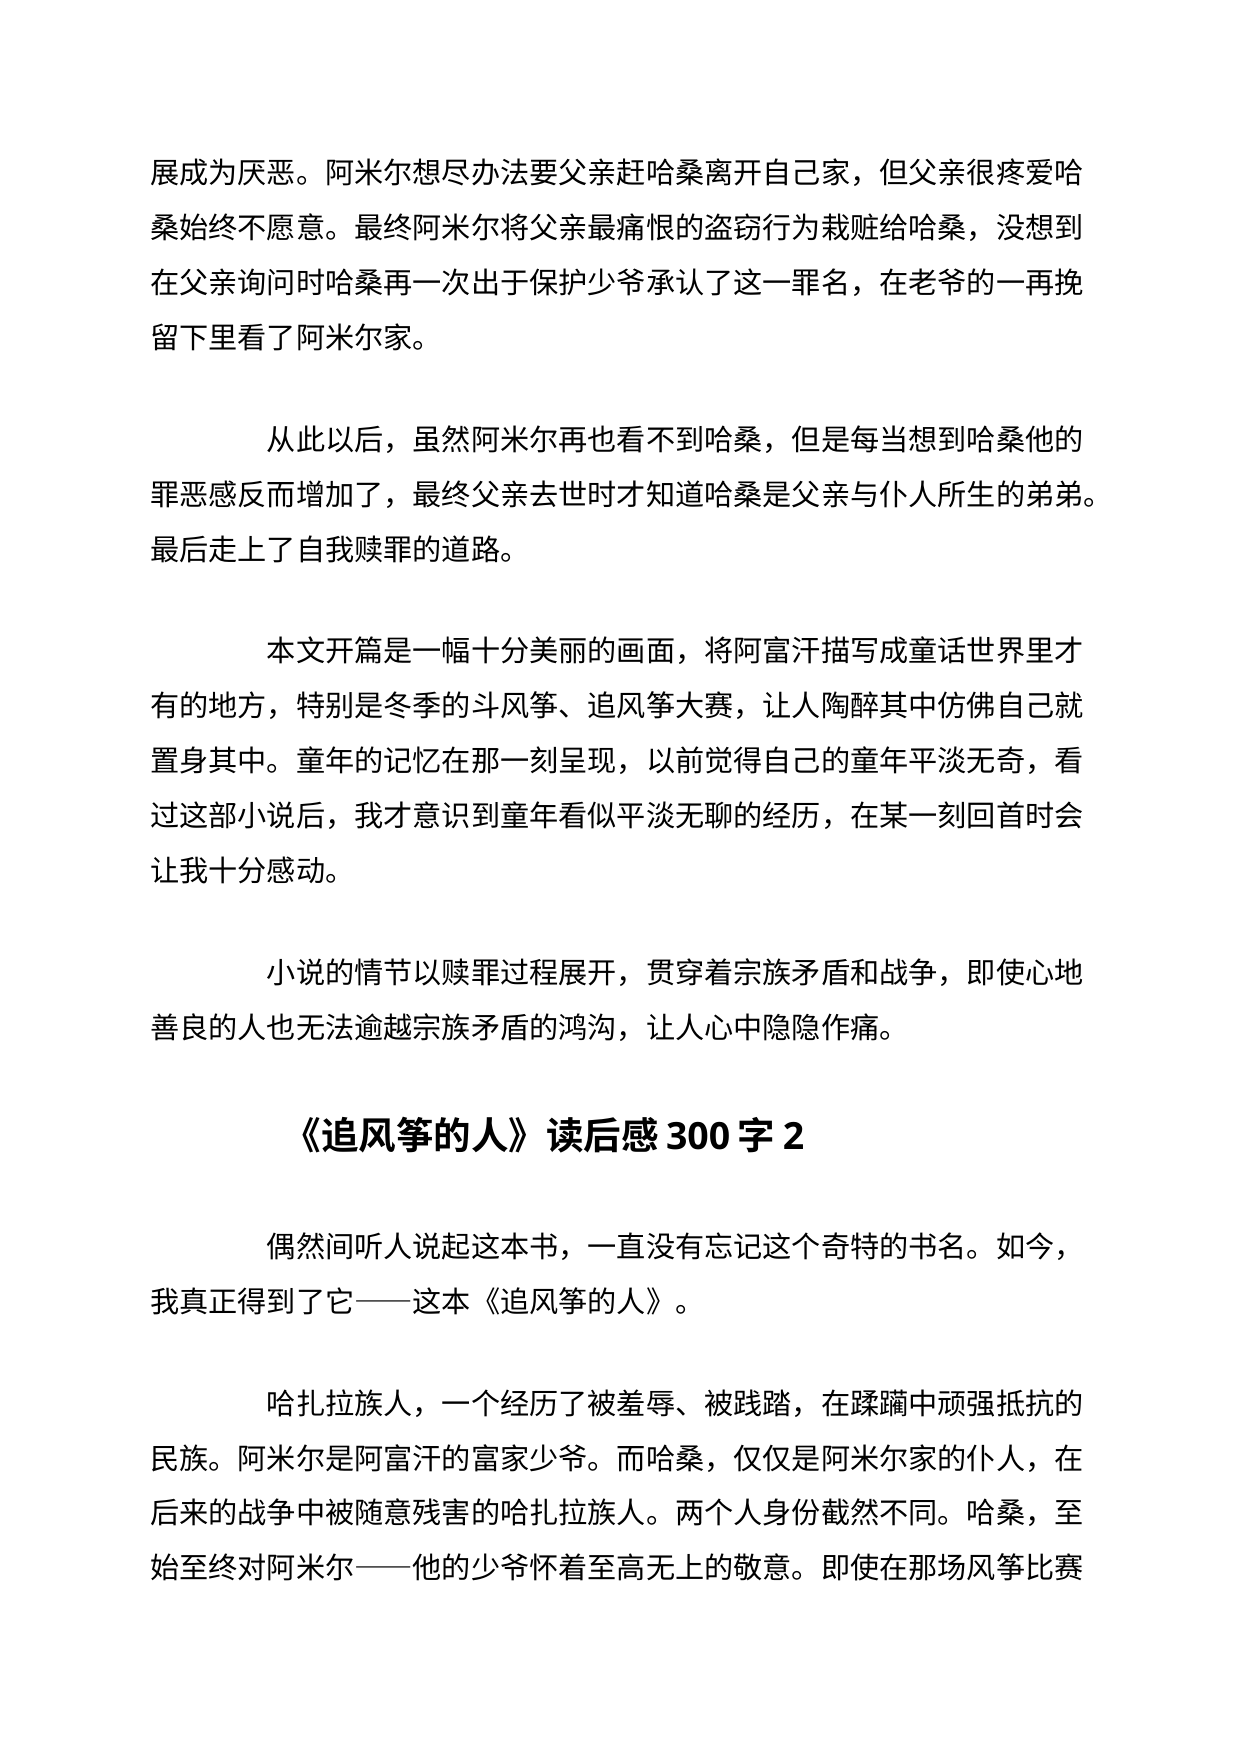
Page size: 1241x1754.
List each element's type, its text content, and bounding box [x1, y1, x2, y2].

text 《追风筝的人》读后感300字2 [150, 1106, 1090, 1161]
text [150, 1380, 1090, 1587]
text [150, 150, 1090, 357]
text 本文开篇是一幅十分美丽的画面，将阿富汗描写成童话世界里才有的地方，特别是冬季的斗风筝、追风筝大赛，让人陶醉其中仿佛自己就置身其中。童年的记忆在那一刻呈现，以前觉得自己的童年平淡无奇，看过这部小说后，我才意识到童年看似平淡无聊的经历，在某一刻回首时会让我十分感动。 [150, 628, 1090, 890]
text 小说的情节以赎罪过程展开，贯穿着宗族矛盾和战争，即使心地善良的人也无法逾越宗族矛盾的鸿沟，让人心中隐隐作痛。 [150, 949, 1090, 1047]
text 从此以后，虽然阿米尔再也看不到哈桑，但是每当想到哈桑他的罪恶感反而增加了，最终父亲去世时才知道哈桑是父亲与仆人所生的弟弟。最后走上了自我赎罪的道路。 [150, 416, 1090, 568]
text 偶然间听人说起这本书，一直没有忘记这个奇特的书名。如今，我真正得到了它——这本《追风筝的人》。 [150, 1224, 1090, 1321]
